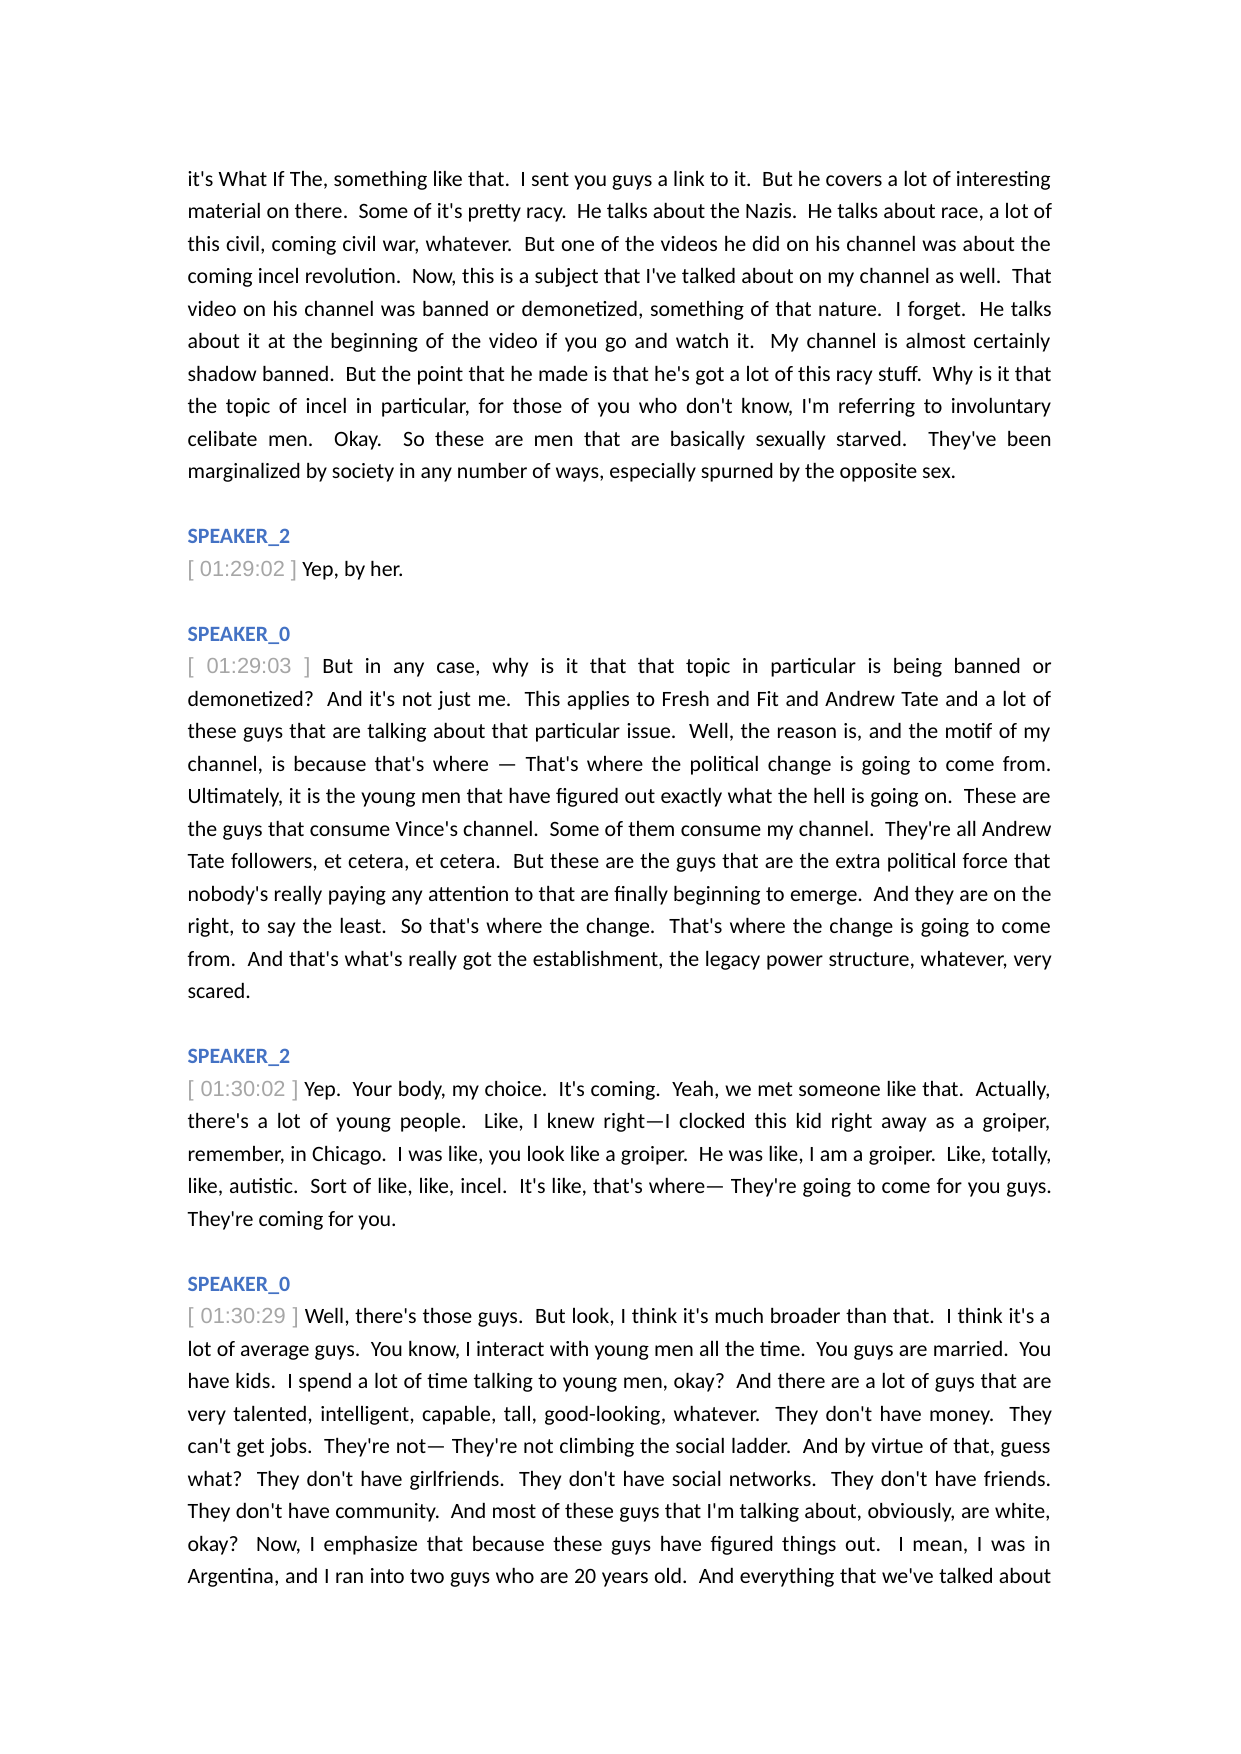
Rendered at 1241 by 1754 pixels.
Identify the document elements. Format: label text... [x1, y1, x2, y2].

text [ 01:29:03 ] But in any case, why is it that that topic in particular is being banned or demonetized? And it's not just me. This applies to Fresh and Fit and Andrew Tate and a lot of these guys that are talking about that particular issue. Well, the reason is, and the motif of my channel, is because that's where — That's where the political change is going to come from. Ultimately, it is the young men that have figured out exactly what the hell is going on. These are the guys that consume Vince's channel. Some of them consume my channel. They're all Andrew Tate followers, et cetera, et cetera. But these are the guys that are the extra political force that nobody's really paying any attention to that are finally beginning to emerge. And they are on the right, to say the least. So that's where the change. That's where the change is going to come from. And that's what's really got the establishment, the legacy power structure, whatever, very scared. [187, 649, 1053, 1007]
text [187, 1299, 1053, 1592]
text [ 01:30:02 ] Yep. Your body, my choice. It's coming. Yeah, we met someone like that. Actually, there's a lot of young people. Like, I knew right—I clocked this kid right away as a groiper, remember, in Chicago. I was like, you look like a groiper. He was like, I am a groiper. Like, totally, like, autistic. Sort of like, like, incel. It's like, that's where— They're going to come for you guys. They're coming for you. [187, 1072, 1053, 1234]
text [ 01:29:02 ] Yep, by her. [187, 552, 1053, 584]
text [187, 162, 1053, 487]
text SPEAKER_2 [187, 1039, 1053, 1072]
text SPEAKER_0 [187, 1267, 1053, 1299]
text SPEAKER_2 [187, 519, 1053, 552]
text SPEAKER_0 [187, 617, 1053, 649]
